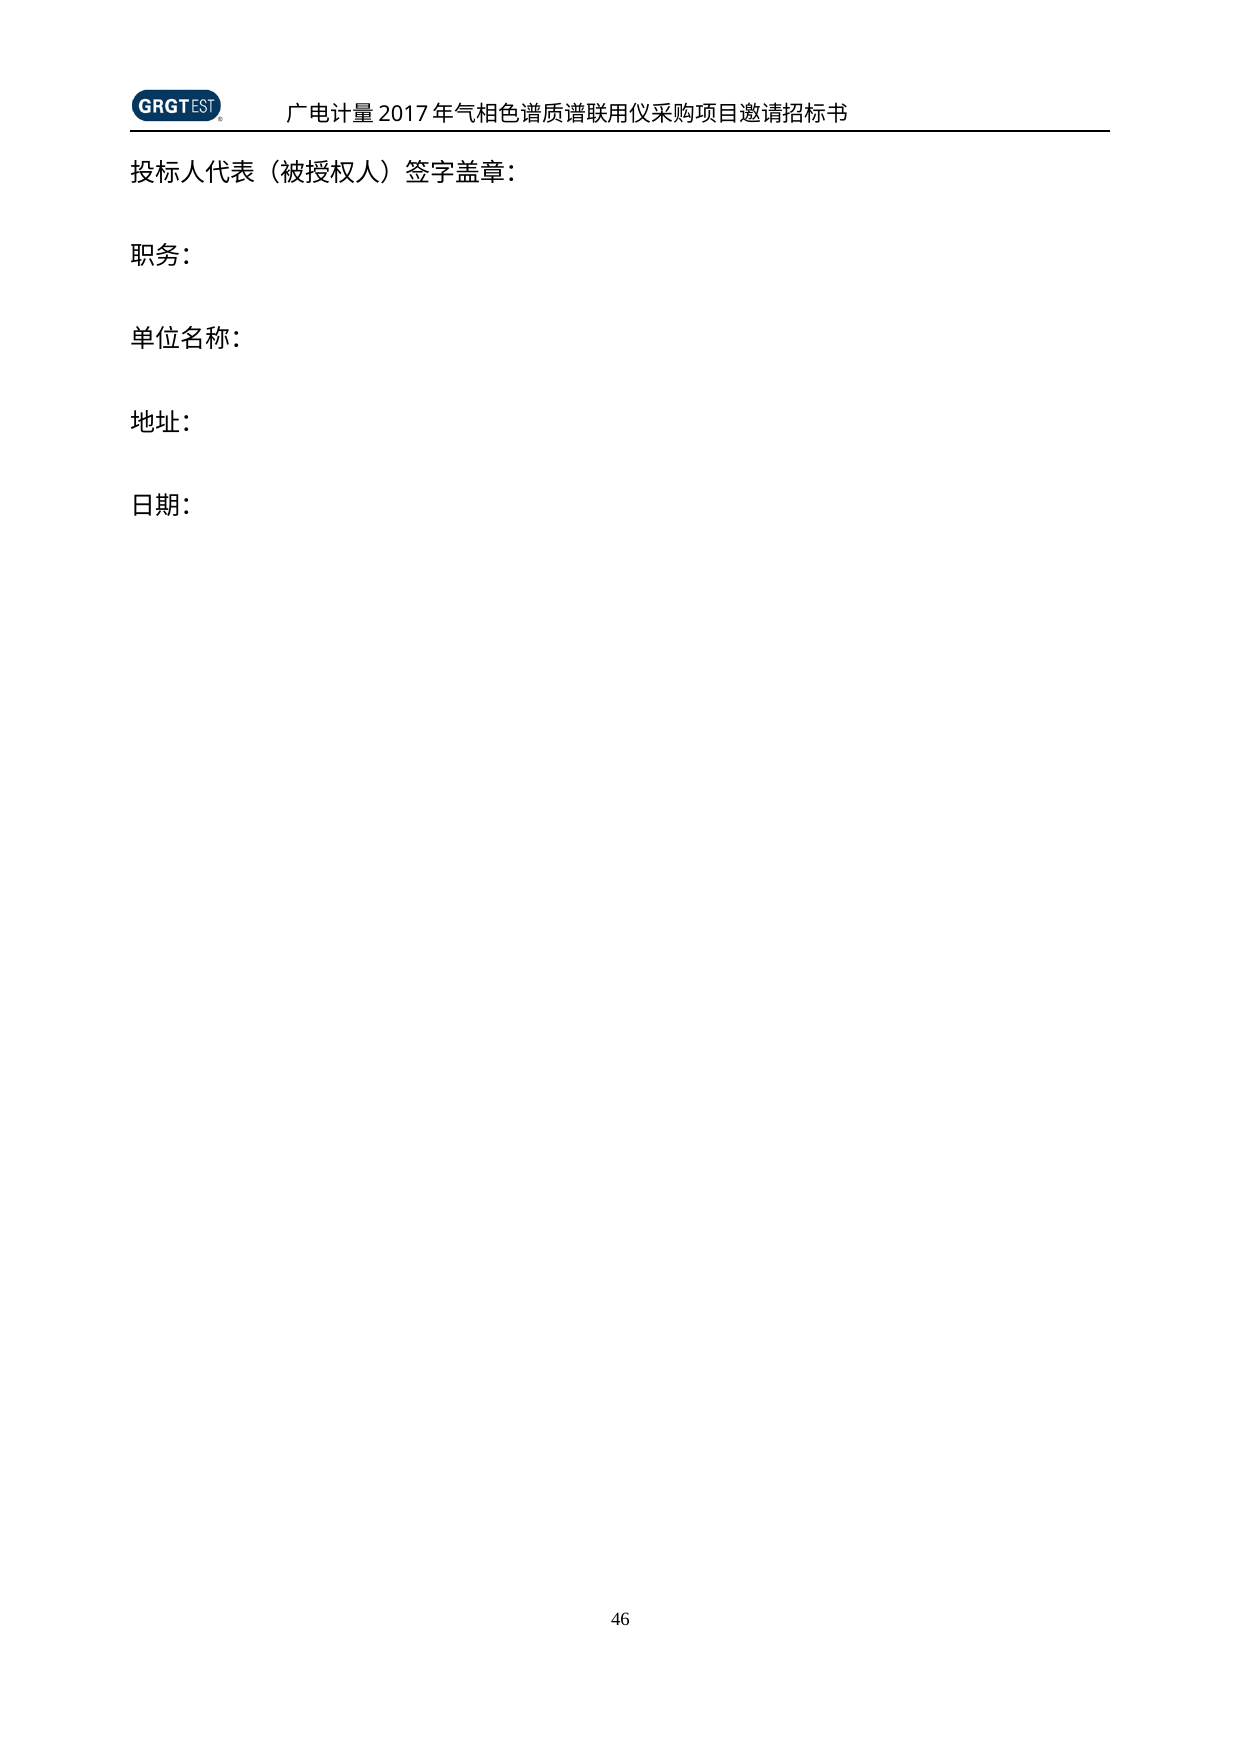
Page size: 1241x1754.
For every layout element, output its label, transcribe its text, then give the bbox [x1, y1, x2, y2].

text 日期： [130, 471, 1163, 536]
text 地址： [130, 388, 1163, 453]
picture [129, 88, 224, 122]
text 投标人代表（被授权人）签字盖章： [130, 138, 1163, 203]
text 职务： [130, 221, 1163, 286]
text 单位名称： [130, 304, 1163, 369]
